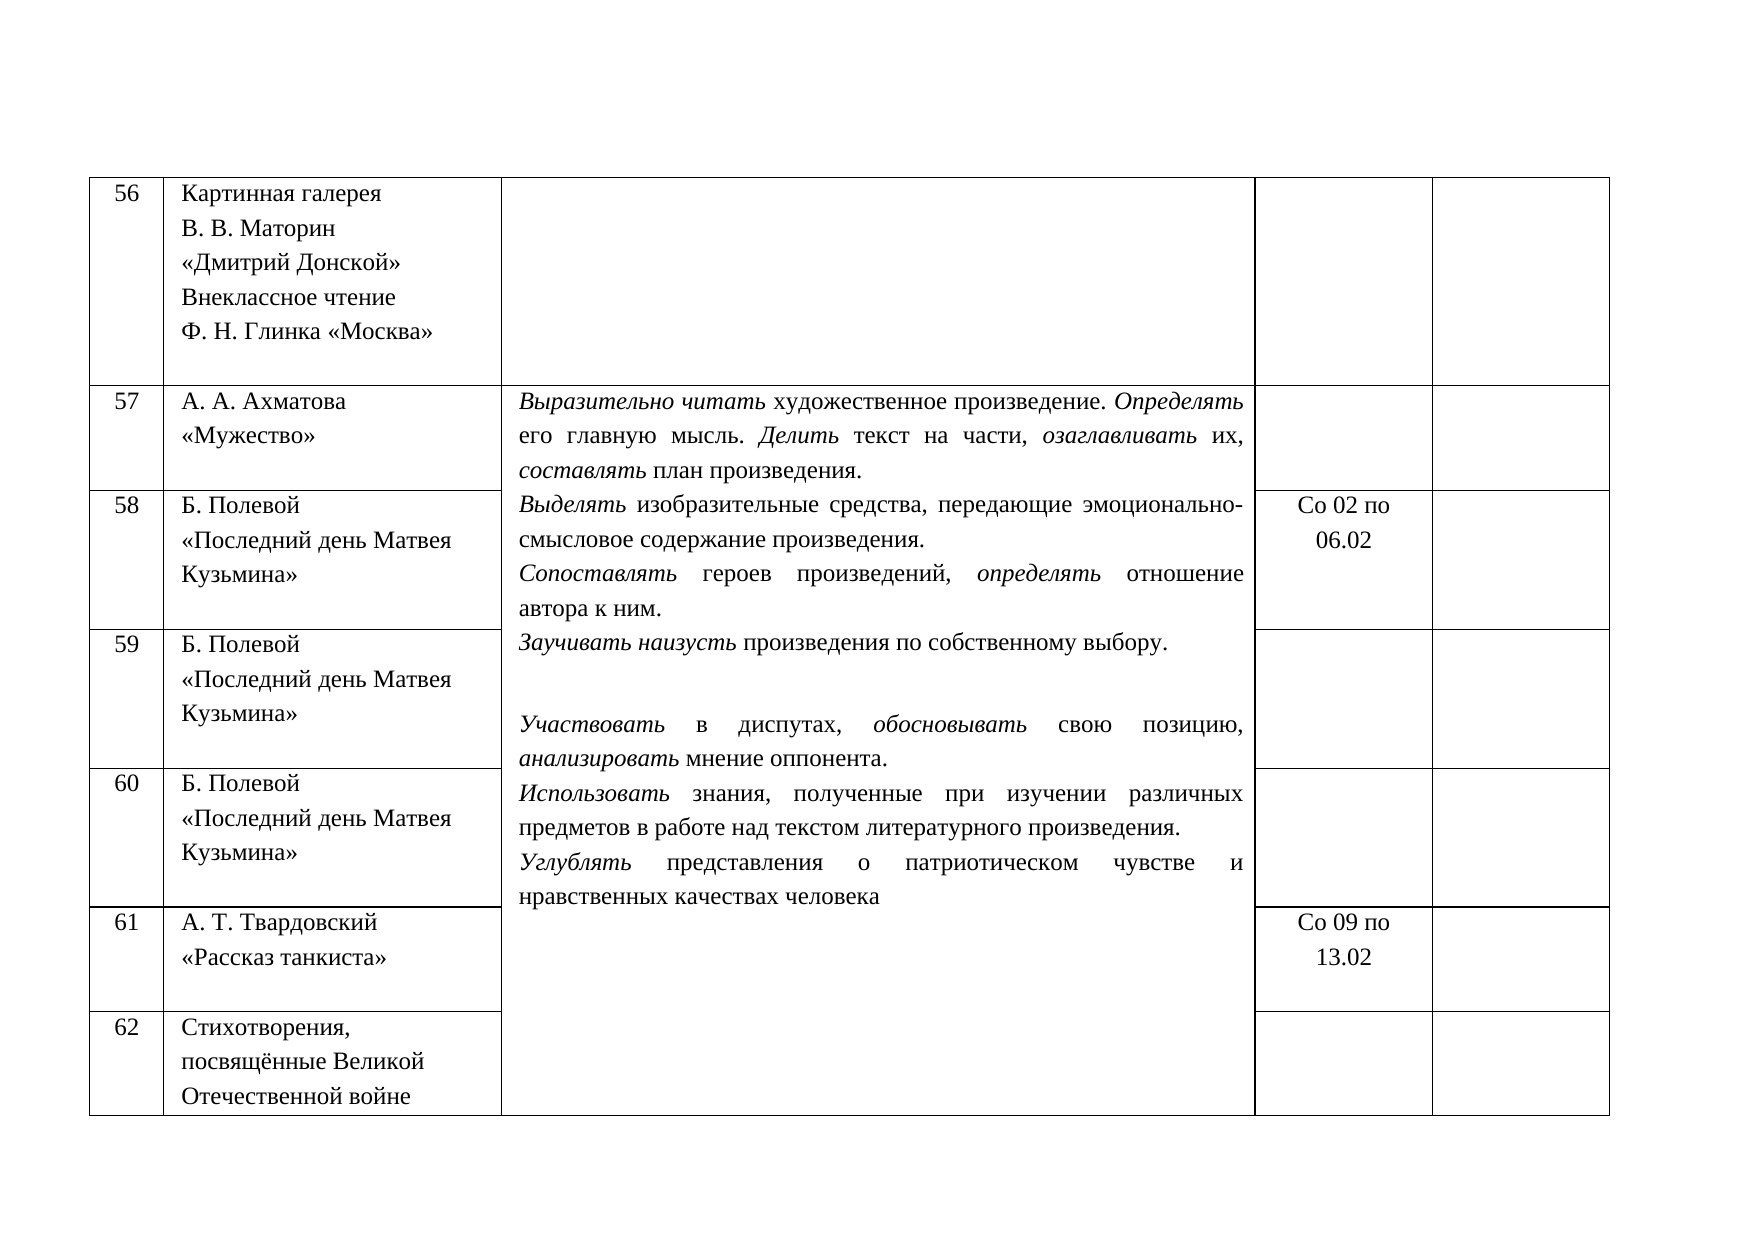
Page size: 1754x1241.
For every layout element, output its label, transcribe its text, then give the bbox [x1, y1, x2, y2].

table_cell [1256, 1012, 1432, 1115]
table_cell Б. Полевой «Последний день Матвея Кузьмина» [164, 769, 501, 906]
table_cell 59 [90, 630, 163, 767]
table_cell [1433, 908, 1609, 1011]
table_cell [1433, 178, 1609, 385]
table_cell А. А. Ахматова «Мужество» [164, 386, 501, 489]
table_cell Со 02 по 06.02 [1256, 491, 1432, 628]
table_cell [1256, 769, 1432, 906]
table_cell Выразительно читать художественное произведение. Определять его главную мысль. Делить текст на части, озаглавливать их, составлять план произведения. Выделять изобразительные средства, передающие эмоционально-смысловое содержание произведения. Сопоставлять героев произведений, определять отношение автора к ним. Заучивать наизусть произведения по собственному выбору. Участвовать в диспутах, обосновывать свою позицию, анализировать мнение оппонента. Использовать знания, полученные при изучении различных предметов в работе над текстом литературного произведения. Углублять представления о патриотическом чувстве и нравственных качествах человека [502, 386, 1254, 1115]
table_cell [1433, 491, 1609, 628]
table_cell Б. Полевой «Последний день Матвея Кузьмина» [164, 630, 501, 767]
table_cell Со 09 по 13.02 [1256, 908, 1432, 1011]
table_cell [1256, 178, 1432, 385]
table_cell 56 [90, 178, 163, 385]
table_cell 60 [90, 769, 163, 906]
table_cell [1433, 1012, 1609, 1115]
table_cell [1433, 630, 1609, 767]
table_cell Б. Полевой «Последний день Матвея Кузьмина» [164, 491, 501, 628]
table_cell А. Т. Твардовский «Рассказ танкиста» [164, 908, 501, 1011]
table_cell [1433, 386, 1609, 489]
table_cell 61 [90, 908, 163, 1011]
table_cell 57 [90, 386, 163, 489]
table_cell 58 [90, 491, 163, 628]
table_cell [1433, 769, 1609, 906]
table_cell Картинная галерея В. В. Маторин «Дмитрий Донской» Внеклассное чтение Ф. Н. Глинка «Москва» [164, 178, 501, 385]
table_cell [1256, 630, 1432, 767]
table_cell 62 [90, 1012, 163, 1115]
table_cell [164, 1012, 501, 1115]
table_cell [1256, 386, 1432, 489]
